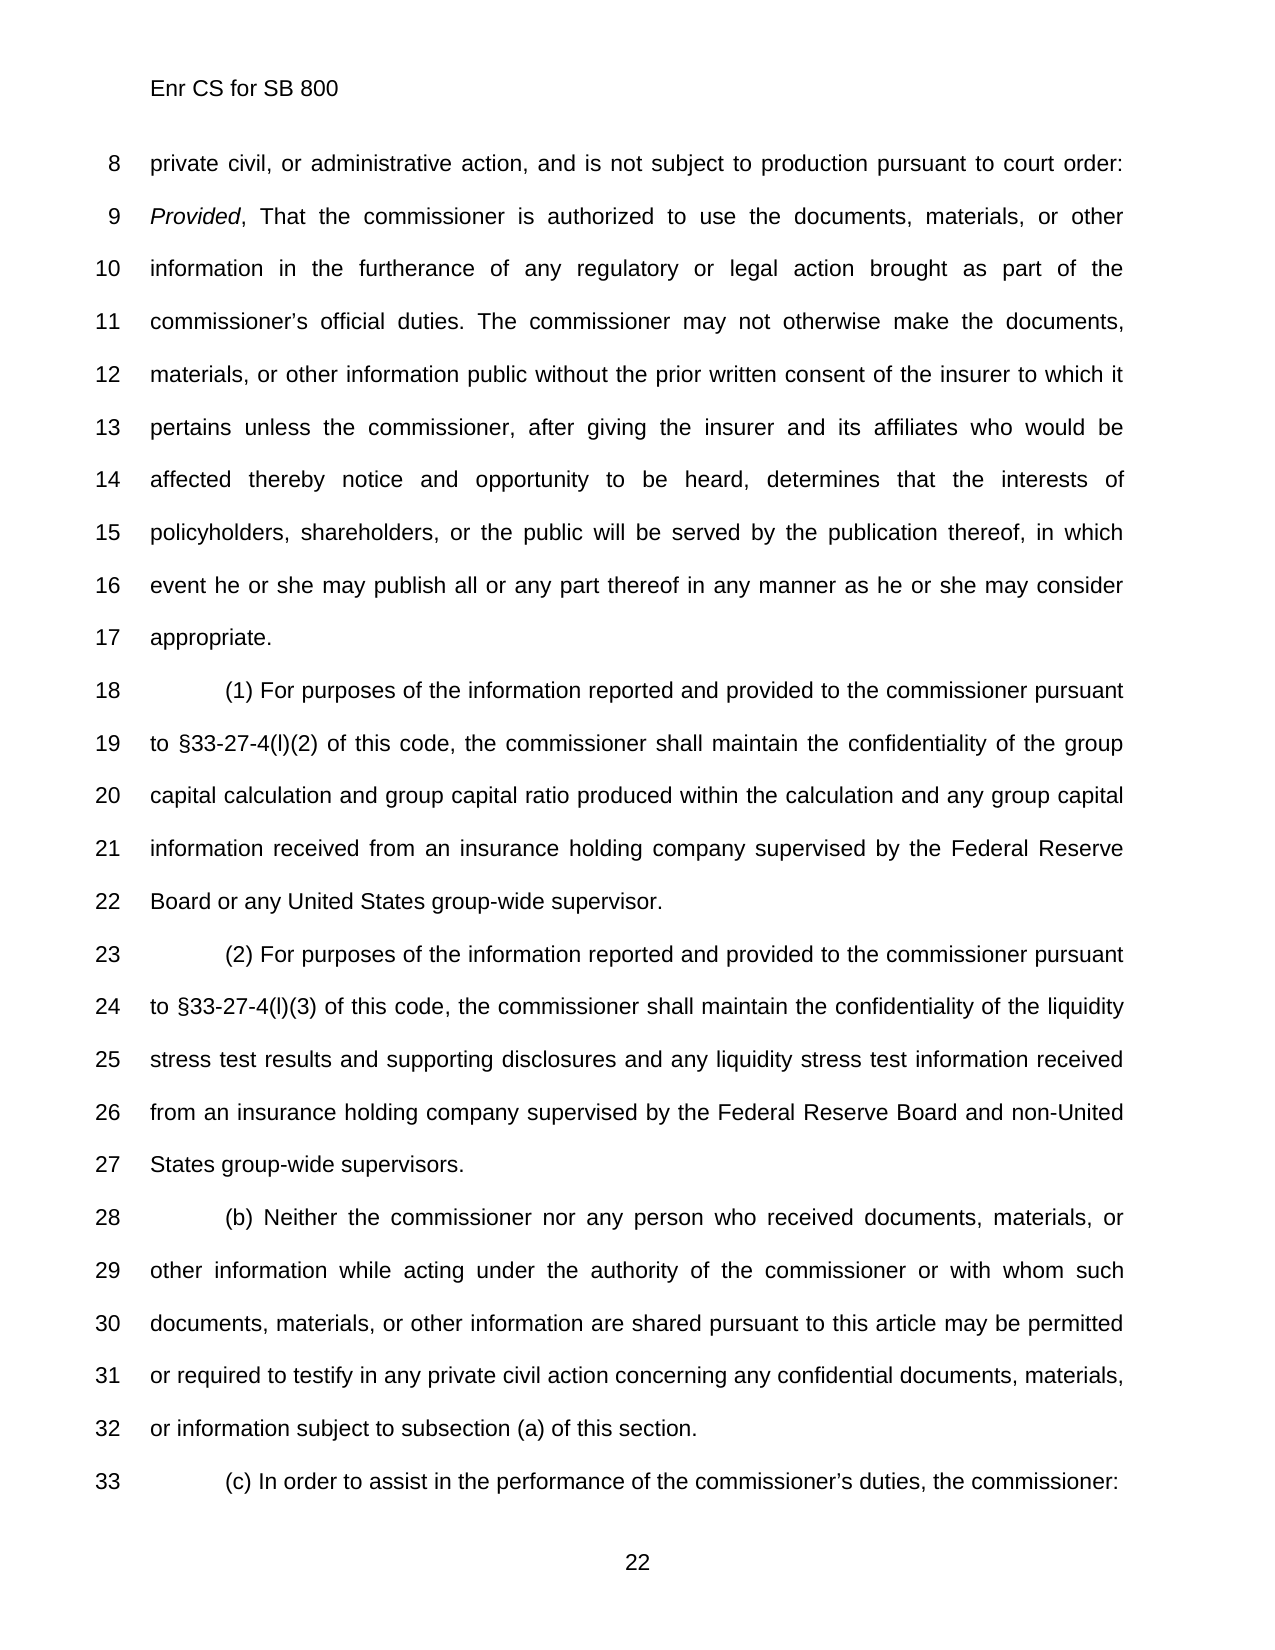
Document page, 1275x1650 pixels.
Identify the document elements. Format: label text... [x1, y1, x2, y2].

text (2) For purposes of the information reported and provided to the commissioner pursuant to §33-27-4(l)(3) of this code, the commissioner shall maintain the confidentiality of the liquidity stress test results and supporting disclosures and any liquidity stress test information received from an insurance holding company supervised by the Federal Reserve Board and non-United States group-wide supervisors. [150, 941, 1125, 1178]
text (c) In order to assist in the performance of the commissioner’s duties, the commissioner: [150, 1468, 1125, 1494]
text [150, 150, 1125, 651]
text (1) For purposes of the information reported and provided to the commissioner pursuant to §33-27-4(l)(2) of this code, the commissioner shall maintain the confidentiality of the group capital calculation and group capital ratio produced within the calculation and any group capital information received from an insurance holding company supervised by the Federal Reserve Board or any United States group-wide supervisor. [150, 677, 1125, 914]
text (b) Neither the commissioner nor any person who received documents, materials, or other information while acting under the authority of the commissioner or with whom such documents, materials, or other information are shared pursuant to this article may be permitted or required to testify in any private civil action concerning any confidential documents, materials, or information subject to subsection (a) of this section. [150, 1204, 1125, 1441]
